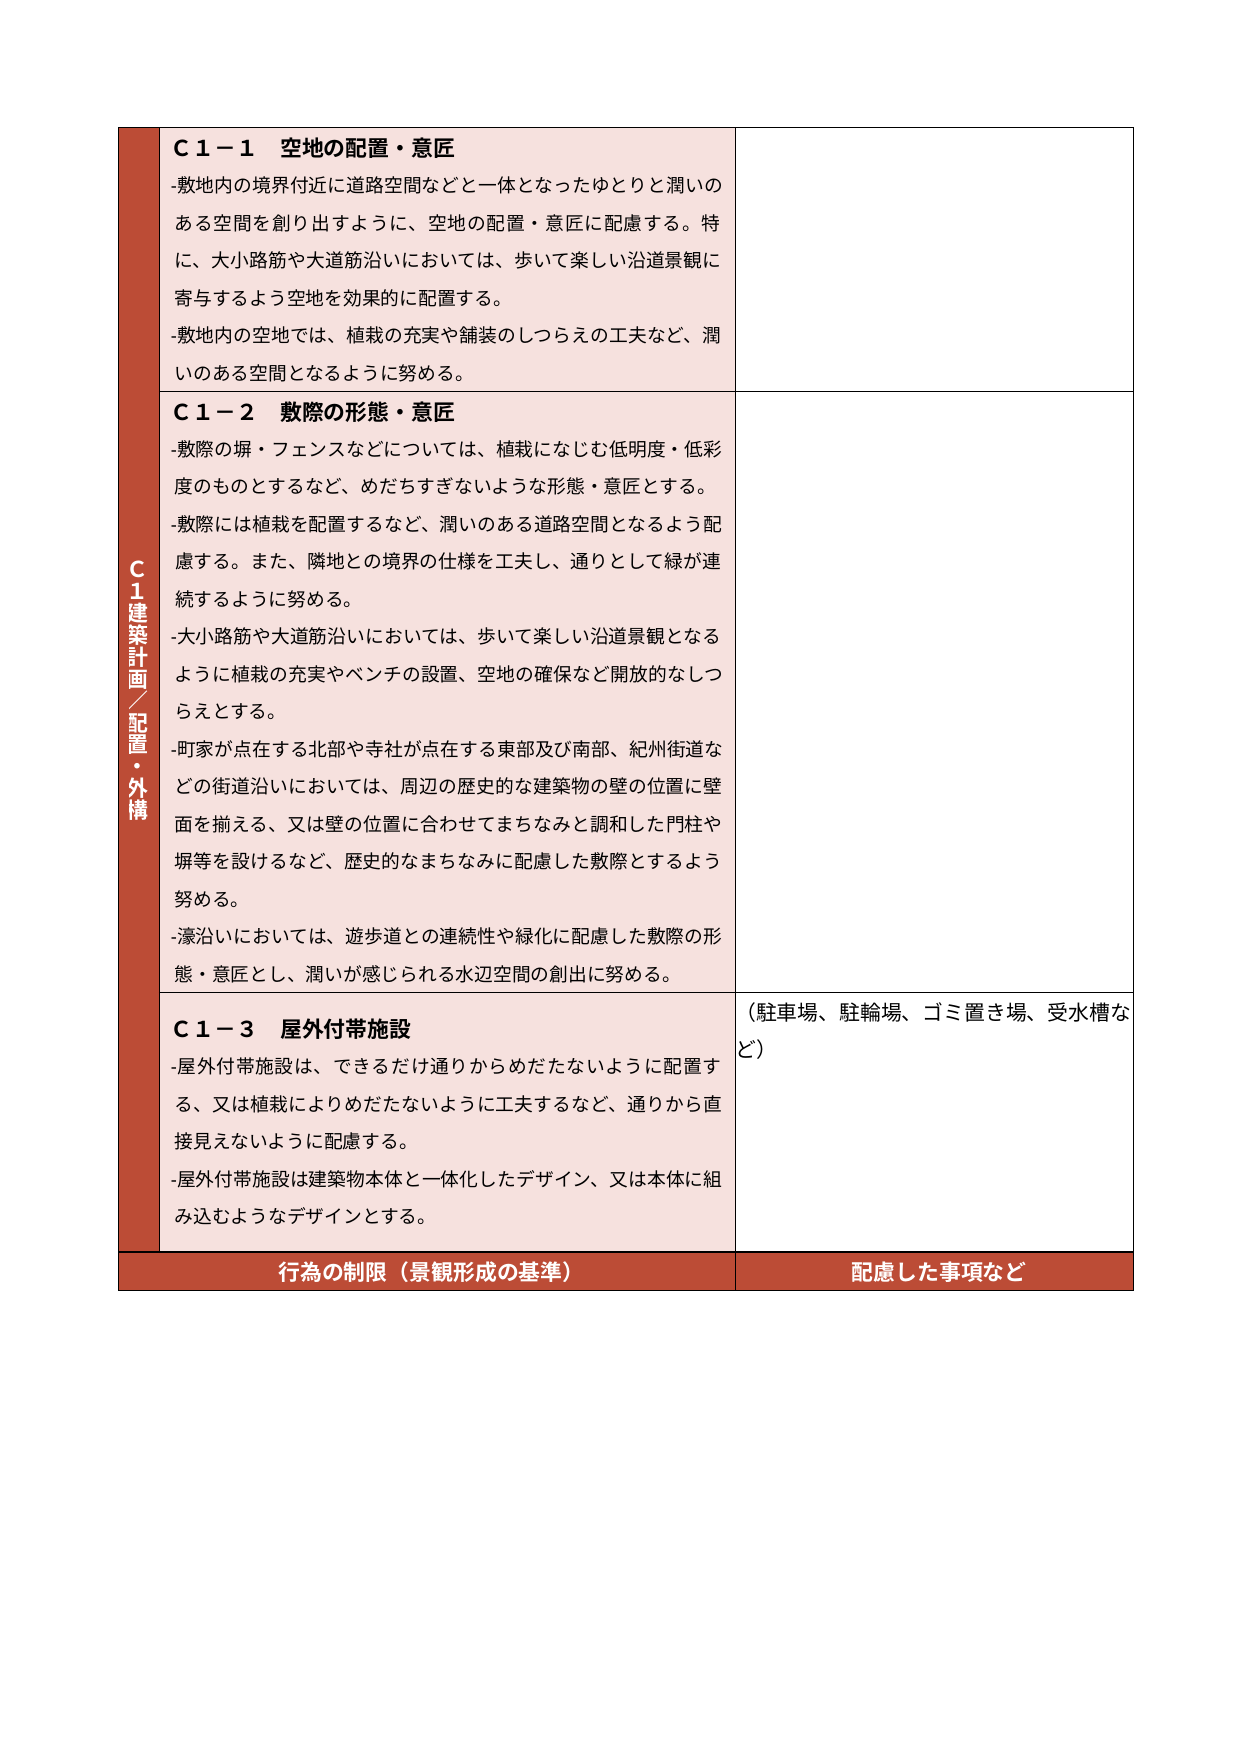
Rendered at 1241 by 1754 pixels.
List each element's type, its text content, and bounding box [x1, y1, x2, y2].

table_cell [736, 128, 1133, 391]
table_cell 行為の制限（景観形成の基準） [119, 1253, 735, 1290]
table_cell [736, 392, 1133, 992]
table_cell （駐車場、駐輪場、ゴミ置き場、受水槽など） [736, 993, 1133, 1251]
table_cell Ｃ１－３ 屋外付帯施設 -屋外付帯施設は、できるだけ通りからめだたないように配置する、又は植栽によりめだたないように工夫するなど、通りから直接見えないように配慮する。 -屋外付帯施設は建築物本体と一体化したデザイン、又は本体に組み込むようなデザインとする。 [160, 993, 735, 1251]
table_cell 配慮した事項など [736, 1253, 1133, 1290]
table_cell Ｃ１－１ 空地の配置・意匠 -敷地内の境界付近に道路空間などと一体となったゆとりと潤いのある空間を創り出すように、空地の配置・意匠に配慮する。特に、大小路筋や大道筋沿いにおいては、歩いて楽しい沿道景観に寄与するよう空地を効果的に配置する。 -敷地内の空地では、植栽の充実や舗装のしつらえの工夫など、潤いのある空間となるように努める。 [160, 128, 735, 391]
table_cell Ｃ１－２ 敷際の形態・意匠 -敷際の塀・フェンスなどについては、植栽になじむ低明度・低彩度のものとするなど、めだちすぎないような形態・意匠とする。 -敷際には植栽を配置するなど、潤いのある道路空間となるよう配慮する。また、隣地との境界の仕様を工夫し、通りとして緑が連続するように努める。 -大小路筋や大道筋沿いにおいては、歩いて楽しい沿道景観となるように植栽の充実やベンチの設置、空地の確保など開放的なしつらえとする。 -町家が点在する北部や寺社が点在する東部及び南部、紀州街道などの街道沿いにおいては、周辺の歴史的な建築物の壁の位置に壁面を揃える、又は壁の位置に合わせてまちなみと調和した門柱や塀等を設けるなど、歴史的なまちなみに配慮した敷際とするよう努める。 -濠沿いにおいては、遊歩道との連続性や緑化に配慮した敷際の形態・意匠とし、潤いが感じられる水辺空間の創出に努める。 [160, 392, 735, 992]
table_cell Ｃ１建築計画／配置・外構 [119, 128, 159, 1251]
